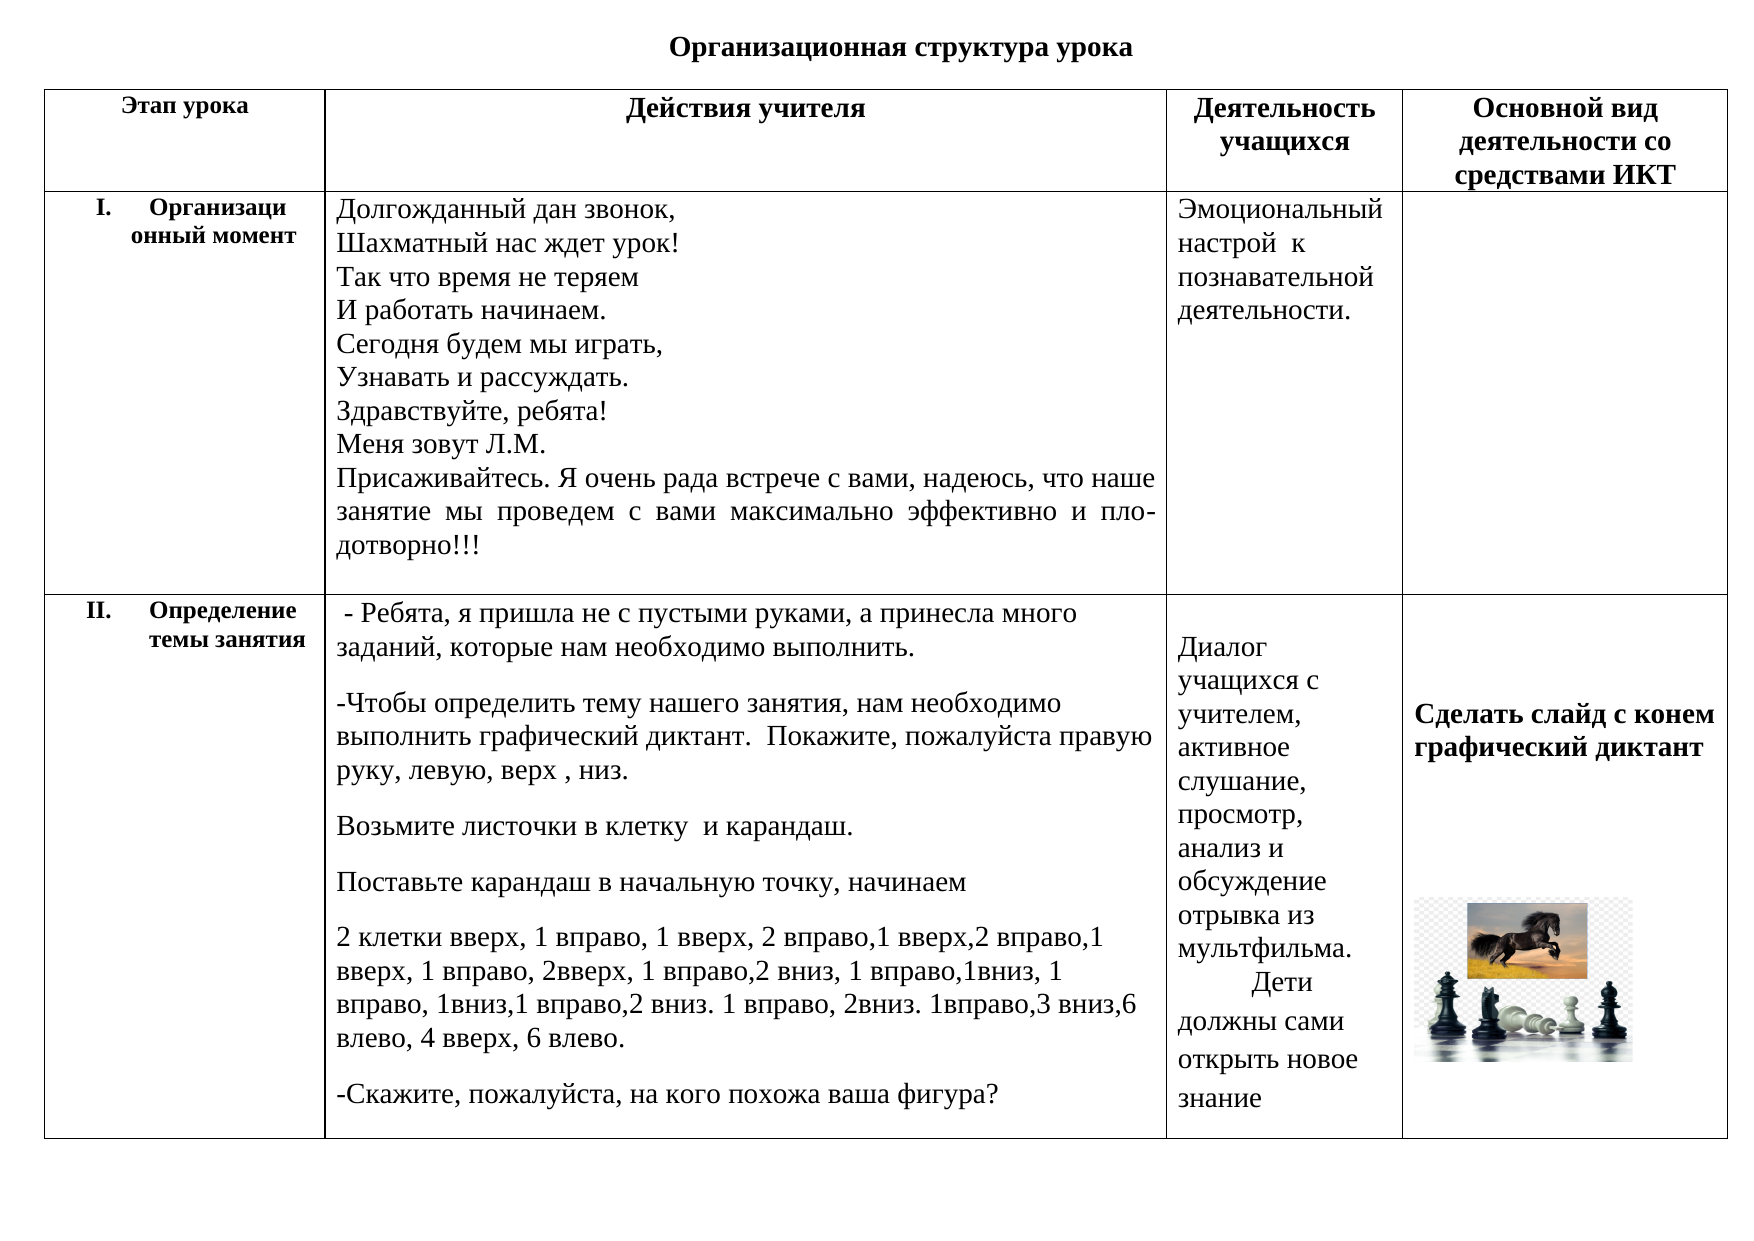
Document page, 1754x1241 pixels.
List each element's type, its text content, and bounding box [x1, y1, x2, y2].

table_cell Долгожданный дан звонок, Шахматный нас ждет урок! Так что время не теряем И работать начинаем. Сегодня будем мы играть, Узнавать и рассуждать. Здравствуйте, ребята! Меня зовут Л.М. Присаживайтесь. Я очень рада встрече с вами, надеюсь, что наше занятие мы проведем с вами максимально эффективно и плодотворно!!! [326, 192, 1166, 594]
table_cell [45, 595, 324, 1138]
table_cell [1167, 595, 1402, 1138]
table_cell Эмоциональный настрой к познавательной деятельности. [1167, 192, 1402, 594]
text Организационная структура урока [74, 29, 1728, 63]
table_header Этап урока [45, 90, 324, 191]
table_header Деятельность учащихся [1167, 90, 1402, 191]
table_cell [1403, 595, 1727, 1138]
table_cell Организаци онный момент [45, 192, 324, 594]
table_header Действия учителя [326, 90, 1166, 191]
table_cell [1403, 192, 1727, 594]
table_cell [326, 595, 1166, 1138]
table_header Основной вид деятельности со средствами ИКТ [1403, 90, 1727, 191]
